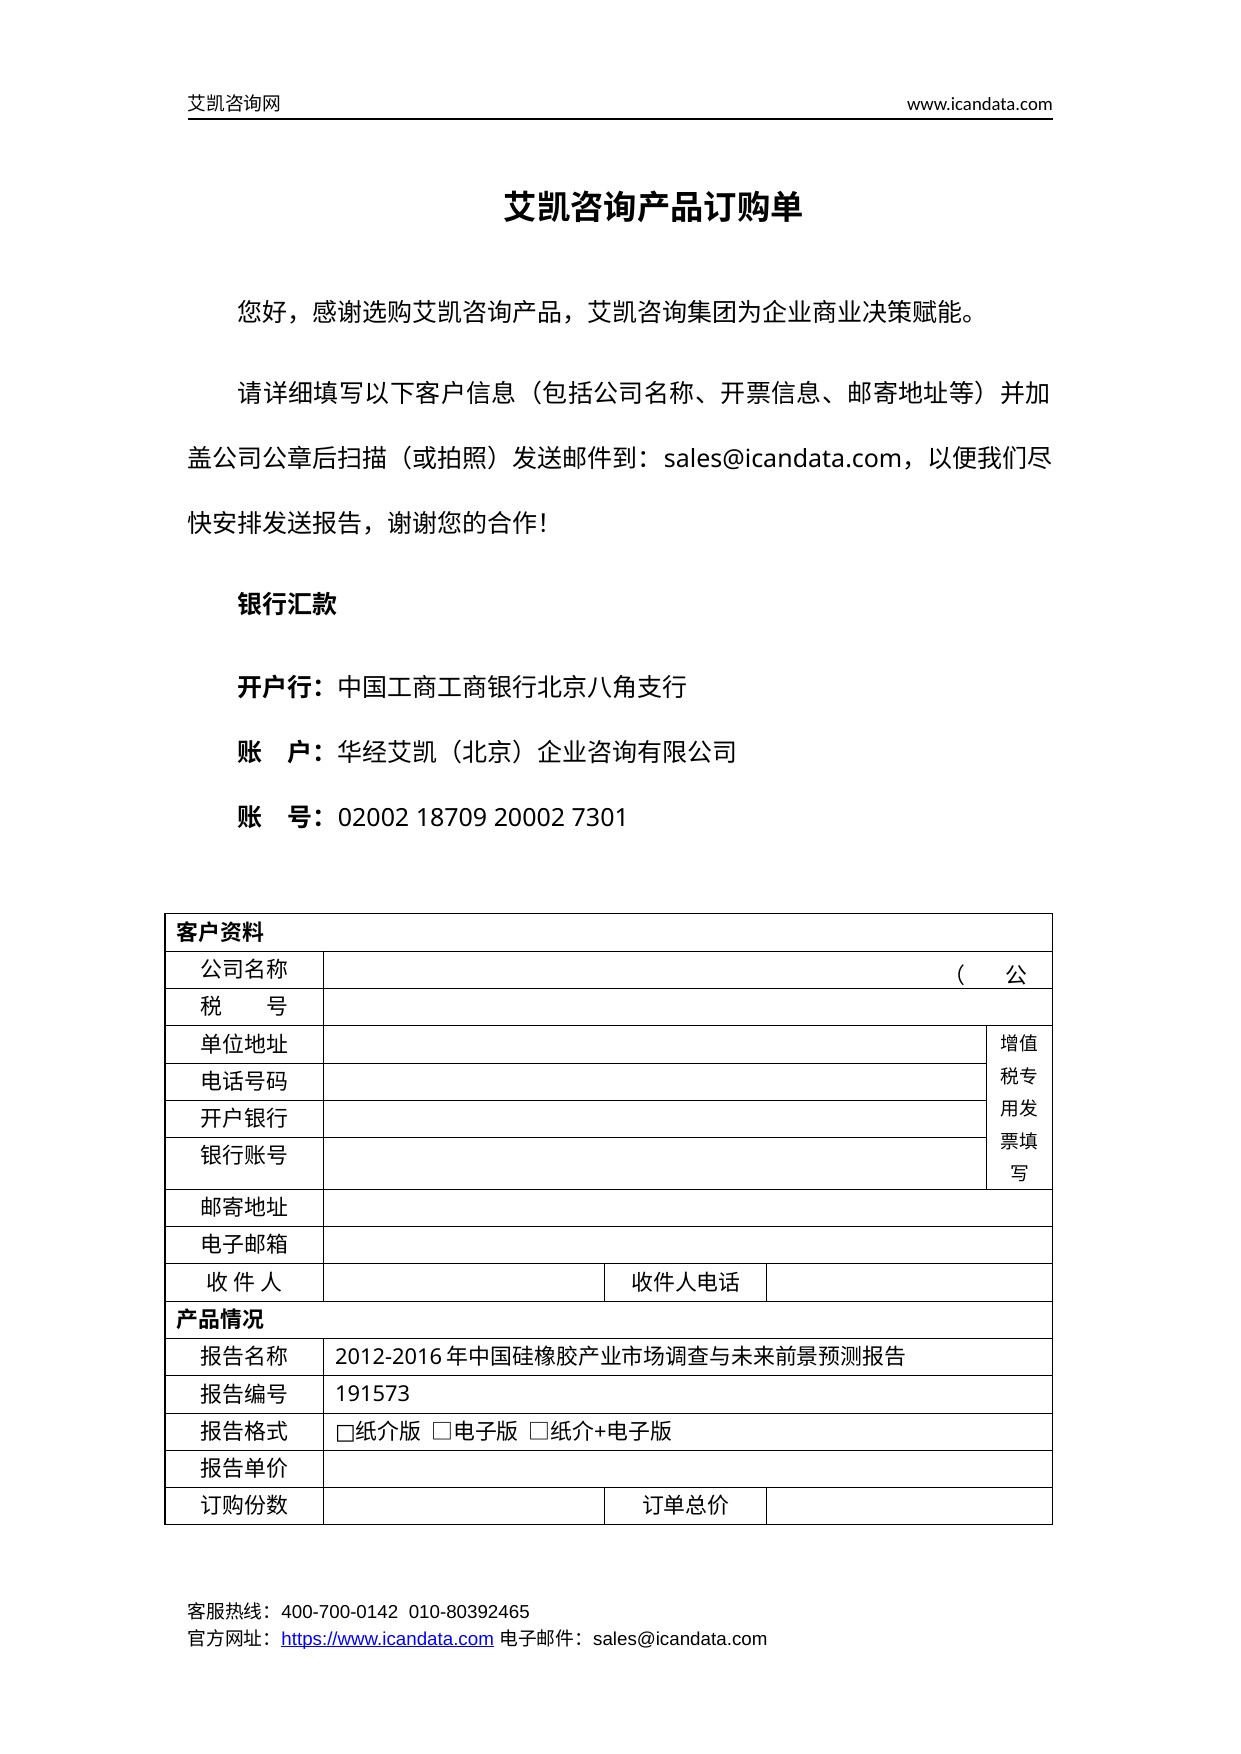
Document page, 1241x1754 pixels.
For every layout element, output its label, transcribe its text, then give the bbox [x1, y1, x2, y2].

text 开户行：中国工商工商银行北京八角支行 [187, 653, 1053, 718]
table_cell 增值税专用发票填写 [987, 1026, 1052, 1189]
table_cell 2012-2016年中国硅橡胶产业市场调查与未来前景预测报告 [324, 1339, 1052, 1375]
table_cell [324, 1451, 1052, 1487]
table_cell 开户银行 [166, 1101, 323, 1137]
table_cell 银行账号 [166, 1138, 323, 1189]
table_cell 报告格式 [166, 1414, 323, 1450]
table_cell 报告单价 [166, 1451, 323, 1487]
table_cell [324, 1026, 986, 1062]
text 银行汇款 [187, 570, 1053, 635]
table_cell [324, 1064, 986, 1100]
table_cell 公司名称 [166, 952, 323, 988]
table_cell 191573 [324, 1376, 1052, 1412]
table_cell 订购份数 [166, 1488, 323, 1524]
text 请详细填写以下客户信息（包括公司名称、开票信息、邮寄地址等）并加盖公司公章后扫描（或拍照）发送邮件到：sales@icandata.com，以便我们尽快安排发送报告，谢谢您的合作！ [187, 359, 1053, 554]
table_cell 收件人电话 [605, 1264, 766, 1301]
table_cell 报告名称 [166, 1339, 323, 1375]
table_cell [324, 1138, 986, 1189]
text 账 号：02002 18709 20002 7301 [187, 783, 1053, 848]
text 账 户：华经艾凯（北京）企业咨询有限公司 [187, 718, 1053, 783]
table_cell 收 件 人 [166, 1264, 323, 1301]
table_cell [324, 1264, 604, 1301]
table_cell □纸介版 □电子版 □纸介+电子版 [324, 1414, 1052, 1450]
table_cell [324, 952, 1052, 988]
table_cell 邮寄地址 [166, 1190, 323, 1226]
table_cell [324, 989, 1052, 1025]
table_cell 电子邮箱 [166, 1227, 323, 1263]
table_cell 税 号 [166, 989, 323, 1025]
table_cell 报告编号 [166, 1376, 323, 1412]
table_cell [767, 1488, 1052, 1524]
table_cell [324, 1101, 986, 1137]
table_cell 订单总价 [605, 1488, 766, 1524]
table_cell [324, 1488, 604, 1524]
table_cell [767, 1264, 1052, 1301]
text 艾凯咨询产品订购单 [187, 172, 1053, 237]
table_header 客户资料 [166, 914, 1052, 951]
table_cell 产品情况 [166, 1302, 1052, 1338]
table_cell [324, 1227, 1052, 1263]
table_cell [324, 1190, 1052, 1226]
text 您好，感谢选购艾凯咨询产品，艾凯咨询集团为企业商业决策赋能。 [187, 278, 1053, 343]
table_cell 电话号码 [166, 1064, 323, 1100]
table_cell 单位地址 [166, 1026, 323, 1062]
